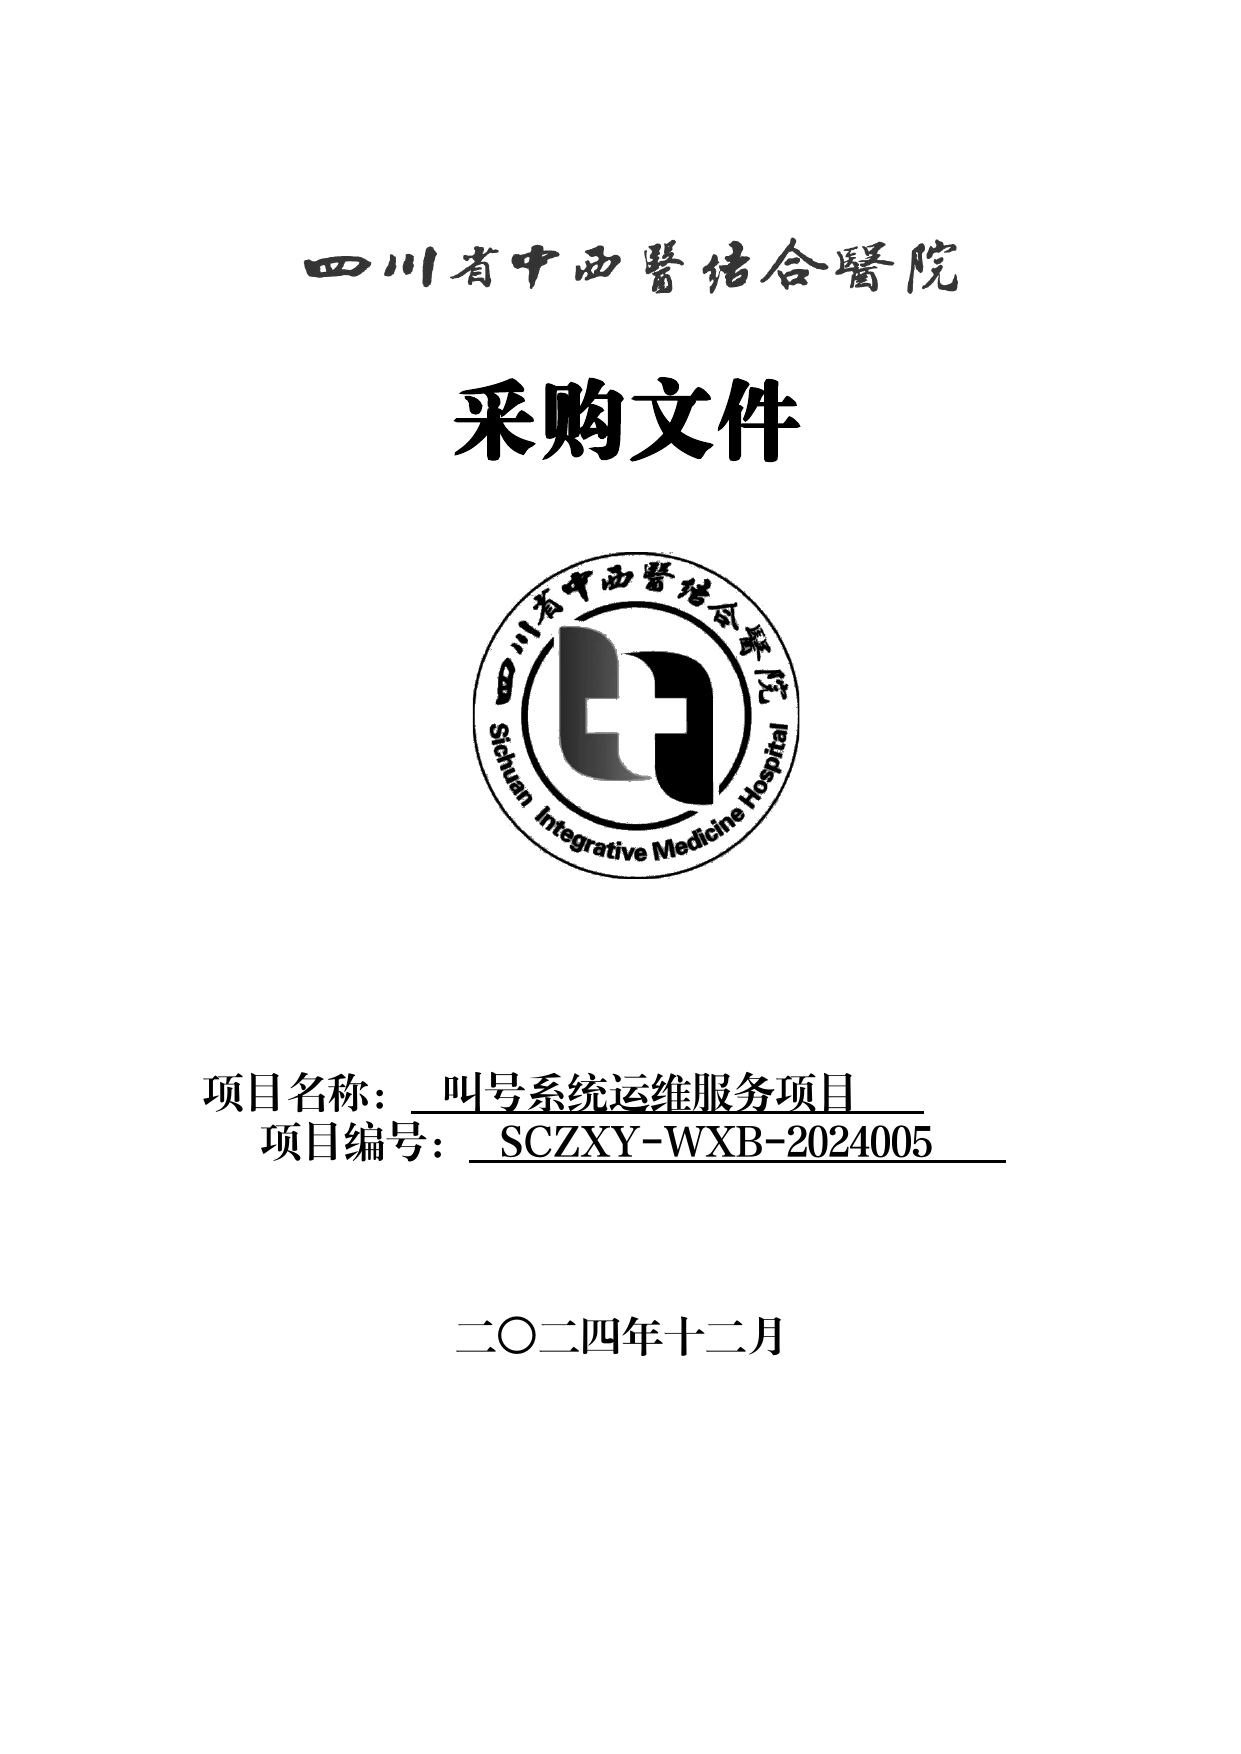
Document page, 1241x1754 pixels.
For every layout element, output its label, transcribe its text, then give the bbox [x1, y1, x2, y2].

text 采购文件 [136, 373, 1116, 473]
subtitle 二〇二四年十二月 [136, 1316, 1107, 1364]
subtitle 项目编号： SCZXY-WXB-2024005 [260, 1120, 1027, 1169]
subtitle 项目名称： 叫号系统运维服务项目 [136, 1071, 1027, 1120]
